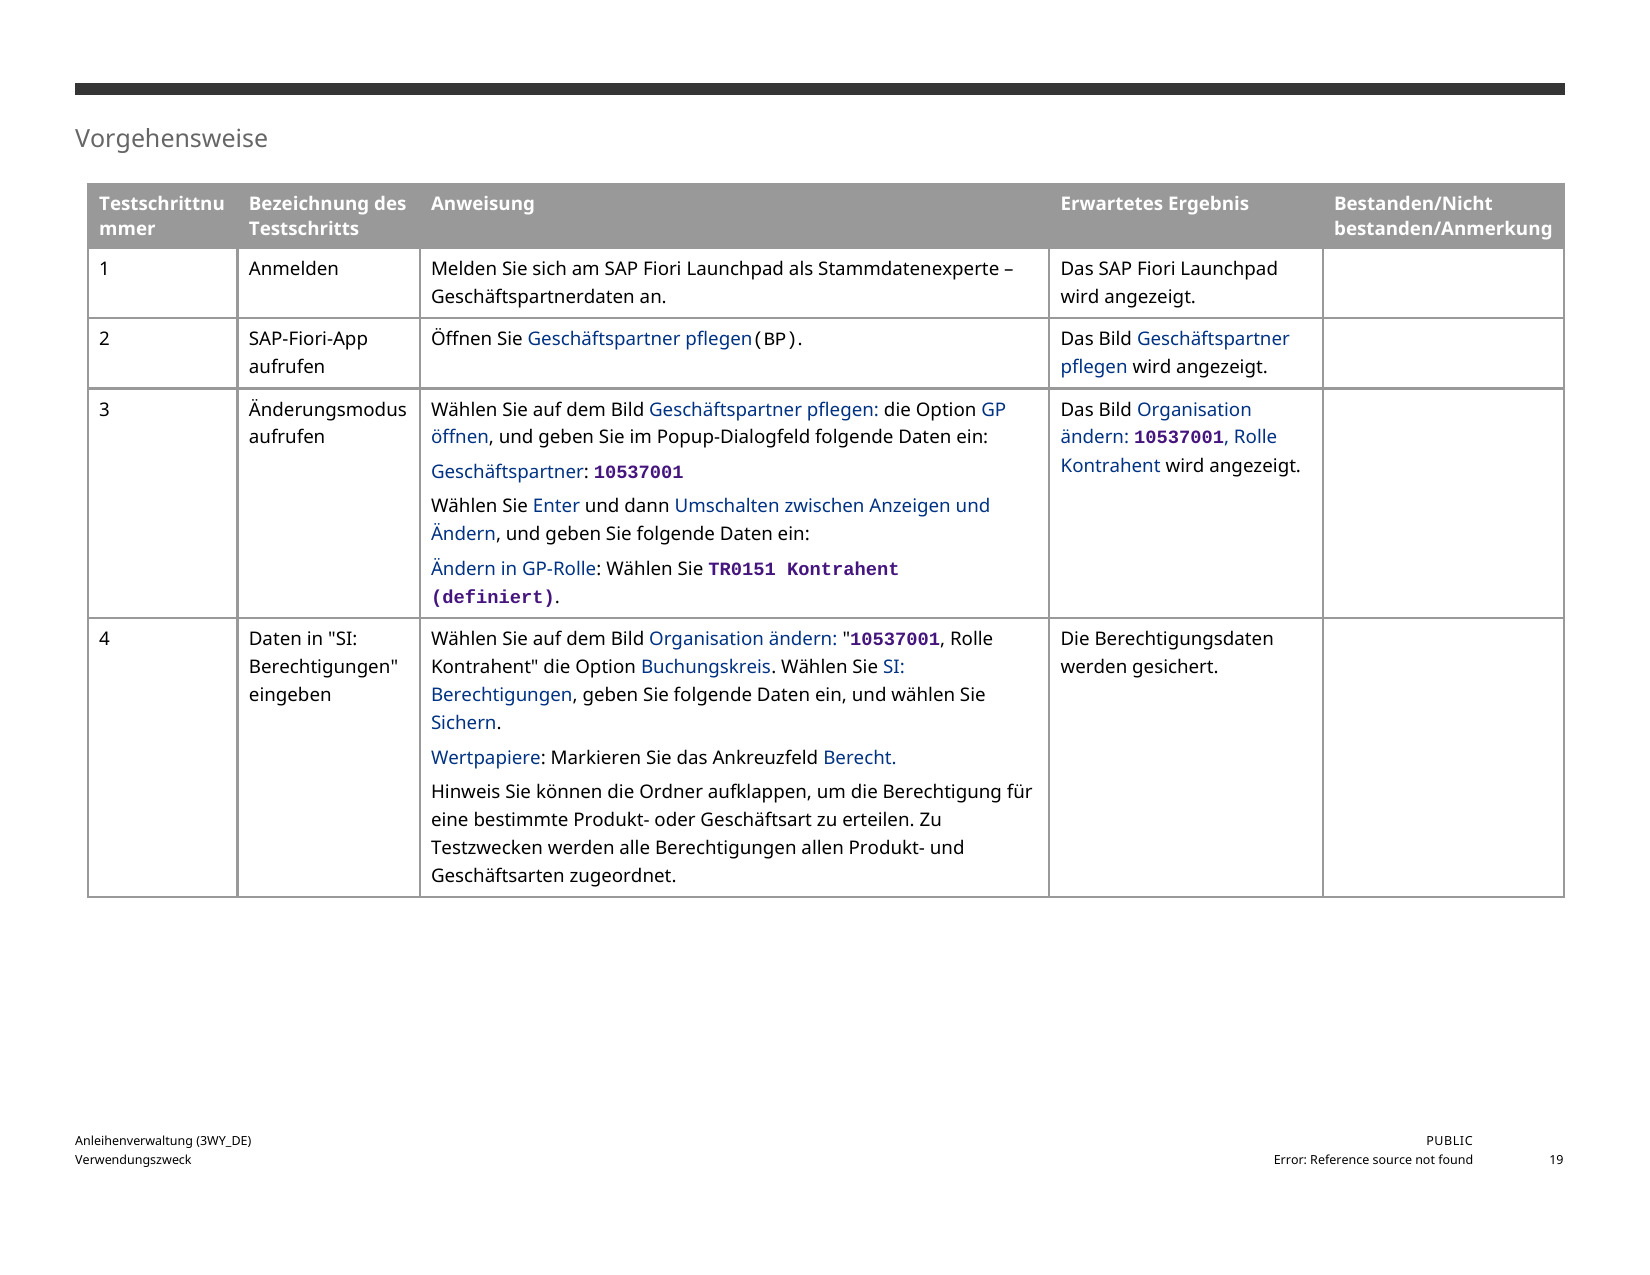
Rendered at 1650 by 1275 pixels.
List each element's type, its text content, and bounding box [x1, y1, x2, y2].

table_cell Melden Sie sich am SAP Fiori Launchpad als Stammdatenexperte – Geschäftspartnerdaten an. [421, 249, 1048, 317]
table_cell Das Bild Geschäftspartner pflegen wird angezeigt. [1050, 319, 1322, 387]
table_cell [1324, 249, 1563, 317]
table_cell 4 [89, 619, 236, 896]
table_cell Öffnen Sie Geschäftspartner pflegen(BP). [421, 319, 1048, 387]
table_cell SAP-Fiori-App aufrufen [239, 319, 419, 387]
table_cell Anmelden [239, 249, 419, 317]
table_cell Änderungsmodus aufrufen [239, 390, 419, 617]
title Vorgehensweise [75, 124, 1565, 153]
table_header Erwartetes Ergebnis [1050, 185, 1322, 247]
table_cell 1 [89, 249, 236, 317]
table_cell Daten in "SI: Berechtigungen" eingeben [239, 619, 419, 896]
table_cell Wählen Sie auf dem Bild Geschäftspartner pflegen: die Option GP öffnen, und geben Sie im Popup-Dialogfeld folgende Daten ein: Geschäftspartner: 10537001 Wählen Sie Enter und dann Umschalten zwischen Anzeigen und Ändern, und geben Sie folgende Daten ein: Ändern in GP-Rolle: Wählen Sie TR0151 Kontrahent (definiert). [421, 390, 1048, 617]
table_cell Das SAP Fiori Launchpad wird angezeigt. [1050, 249, 1322, 317]
table_cell 3 [89, 390, 236, 617]
table_cell 2 [89, 319, 236, 387]
table_header Bestanden/Nicht bestanden/Anmerkung [1324, 185, 1563, 247]
table_cell Die Berechtigungsdaten werden gesichert. [1050, 619, 1322, 896]
table_header Anweisung [421, 185, 1048, 247]
table_header Testschrittnummer [89, 185, 236, 247]
table_header Bezeichnung des Testschritts [239, 185, 419, 247]
table_cell Das Bild Organisation ändern: 10537001, Rolle Kontrahent wird angezeigt. [1050, 390, 1322, 617]
table_cell [1324, 619, 1563, 896]
table_cell [1324, 390, 1563, 617]
table_cell [1324, 319, 1563, 387]
table_cell Wählen Sie auf dem Bild Organisation ändern: "10537001, Rolle Kontrahent" die Option Buchungskreis. Wählen Sie SI: Berechtigungen, geben Sie folgende Daten ein, und wählen Sie Sichern. Wertpapiere: Markieren Sie das Ankreuzfeld Berecht. Hinweis Sie können die Ordner aufklappen, um die Berechtigung für eine bestimmte Produkt- oder Geschäftsart zu erteilen. Zu Testzwecken werden alle Berechtigungen allen Produkt- und Geschäftsarten zugeordnet. [421, 619, 1048, 896]
